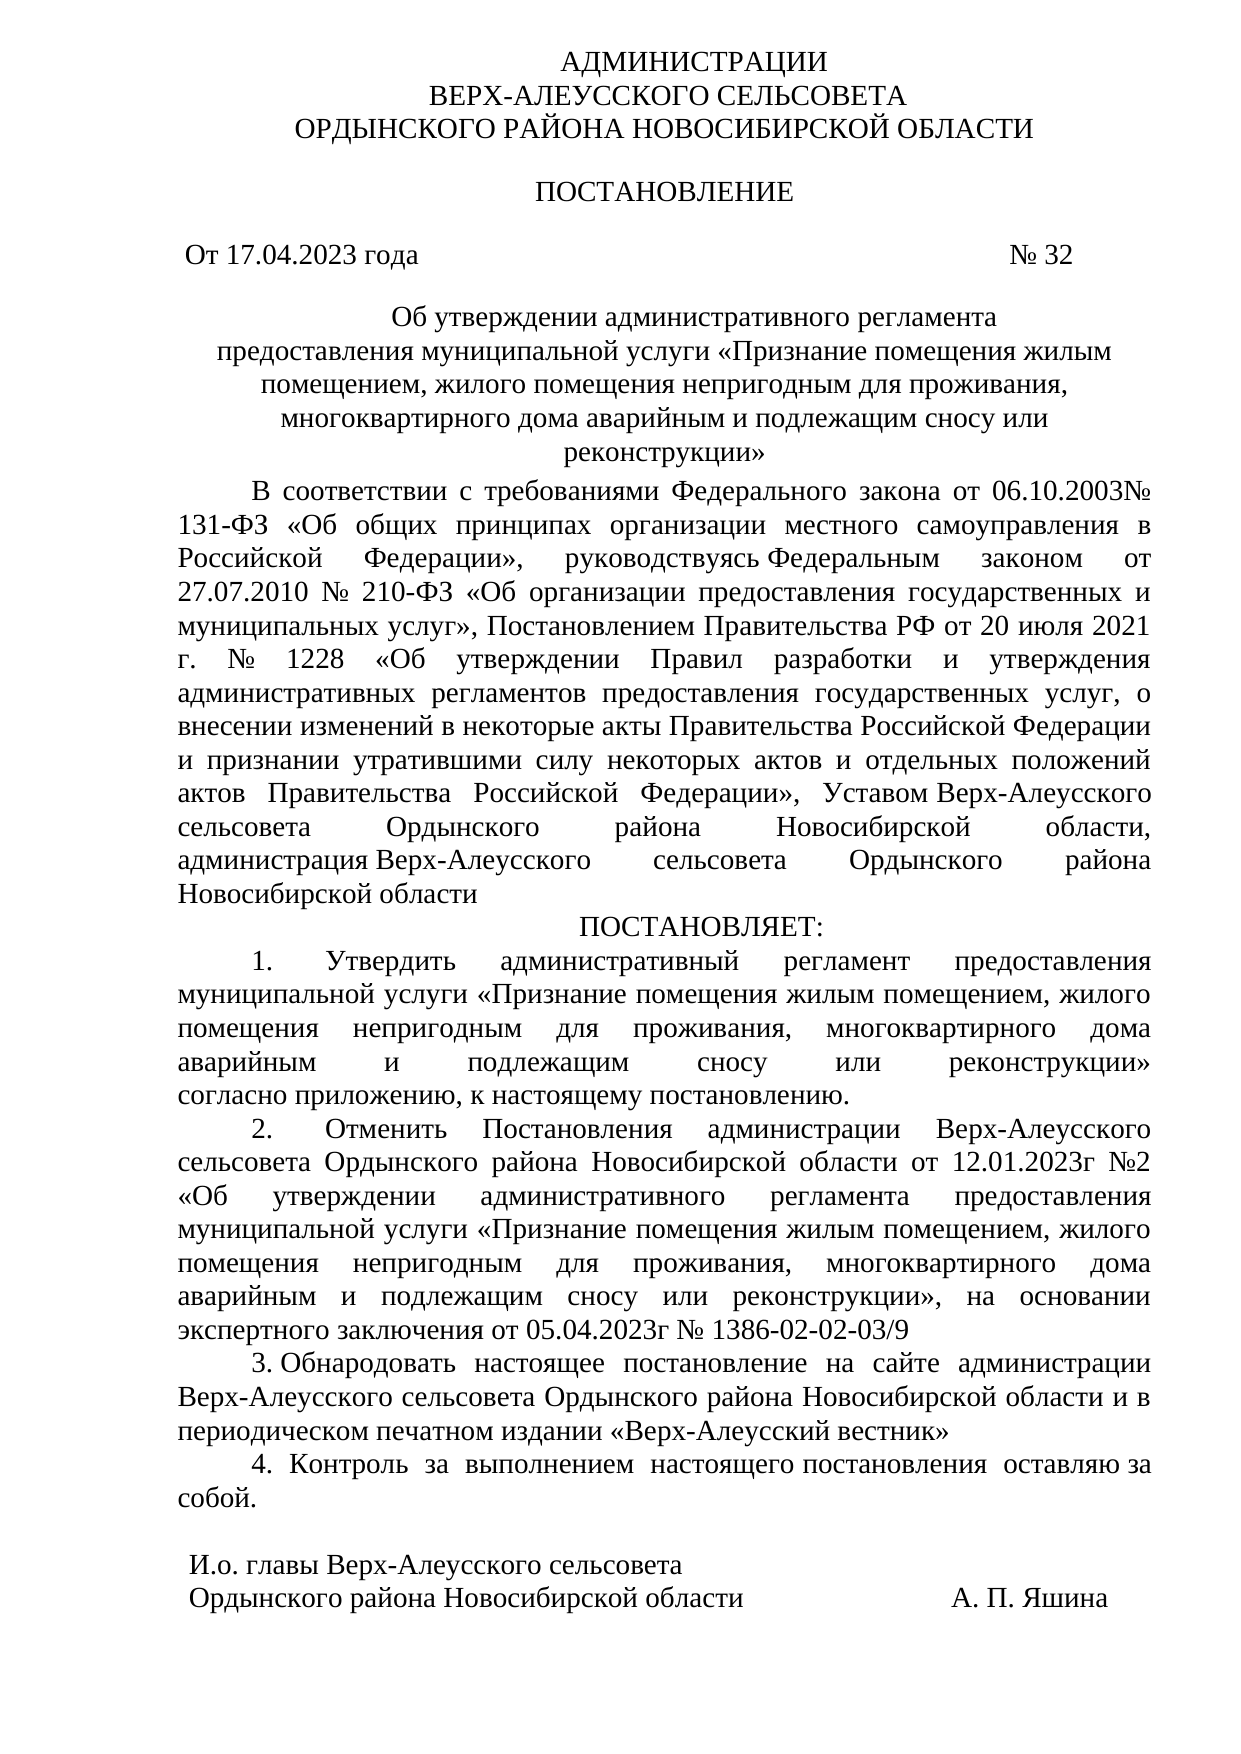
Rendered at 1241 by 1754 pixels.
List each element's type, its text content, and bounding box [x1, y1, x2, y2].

text ВЕРХ-АЛЕУССКОГО СЕЛЬСОВЕТА [177, 78, 1152, 111]
text ПОСТАНОВЛЕНИЕ [177, 174, 1152, 208]
text 4. Контроль за выполнением настоящего постановления оставляю за собой. [177, 1446, 1152, 1513]
text В соответствии с требованиями Федерального закона от 06.10.2003№ 131-ФЗ «Об общих принципах организации местного самоуправления в Российской Федерации», руководствуясь Федеральным законом от 27.07.2010 № 210-ФЗ «Об организации предоставления государственных и муниципальных услуг», Постановлением Правительства РФ от 20 июля 2021 г. № 1228 «Об утверждении Правил разработки и утверждения административных регламентов предоставления государственных услуг, о внесении изменений в некоторые акты Правительства Российской Федерации и признании утратившими силу некоторых актов и отдельных положений актов Правительства Российской Федерации», Уставом Верх-Алеусского сельсовета Ордынского района Новосибирской области, администрация Верх-Алеусского сельсовета Ордынского района Новосибирской области [177, 473, 1152, 909]
list Отменить Постановления администрации Верх-Алеусского сельсовета Ордынского района Новосибирской области от 12.01.2023г №2 «Об утверждении административного регламента предоставления муниципальной услуги «Признание помещения жилым помещением, жилого помещения непригодным для проживания, многоквартирного дома аварийным и подлежащим сносу или реконструкции», на основании экспертного заключения от 05.04.2023г № 1386-02-02-03/9 [177, 1111, 1152, 1346]
text 3. Обнародовать настоящее постановление на сайте администрации Верх-Алеусского сельсовета Ордынского района Новосибирской области и в периодическом печатном издании «Верх-Алеусский вестник» [177, 1346, 1152, 1446]
text Об утверждении административного регламента предоставления муниципальной услуги «Признание помещения жилым помещением, жилого помещения непригодным для проживания, многоквартирного дома аварийным и подлежащим сносу или реконструкции» [177, 299, 1152, 467]
text АДМИНИСТРАЦИИ [177, 44, 1152, 78]
text ПОСТАНОВЛЯЕТ: [177, 909, 1152, 943]
list Утвердить административный регламент предоставления муниципальной услуги «Признание помещения жилым помещением, жилого помещения непригодным для проживания, многоквартирного дома аварийным и подлежащим сносу или реконструкции» согласно приложению, к настоящему постановлению. [177, 943, 1152, 1111]
table_header А. П. Яшина [866, 1547, 1152, 1614]
text От 17.04.2023 года № 32 [177, 237, 1152, 270]
text ОРДЫНСКОГО РАЙОНА НОВОСИБИРСКОЙ ОБЛАСТИ [177, 111, 1152, 145]
table_header И.о. главы Верх-Алеусского сельсовета Ордынского района Новосибирской области [177, 1547, 866, 1614]
